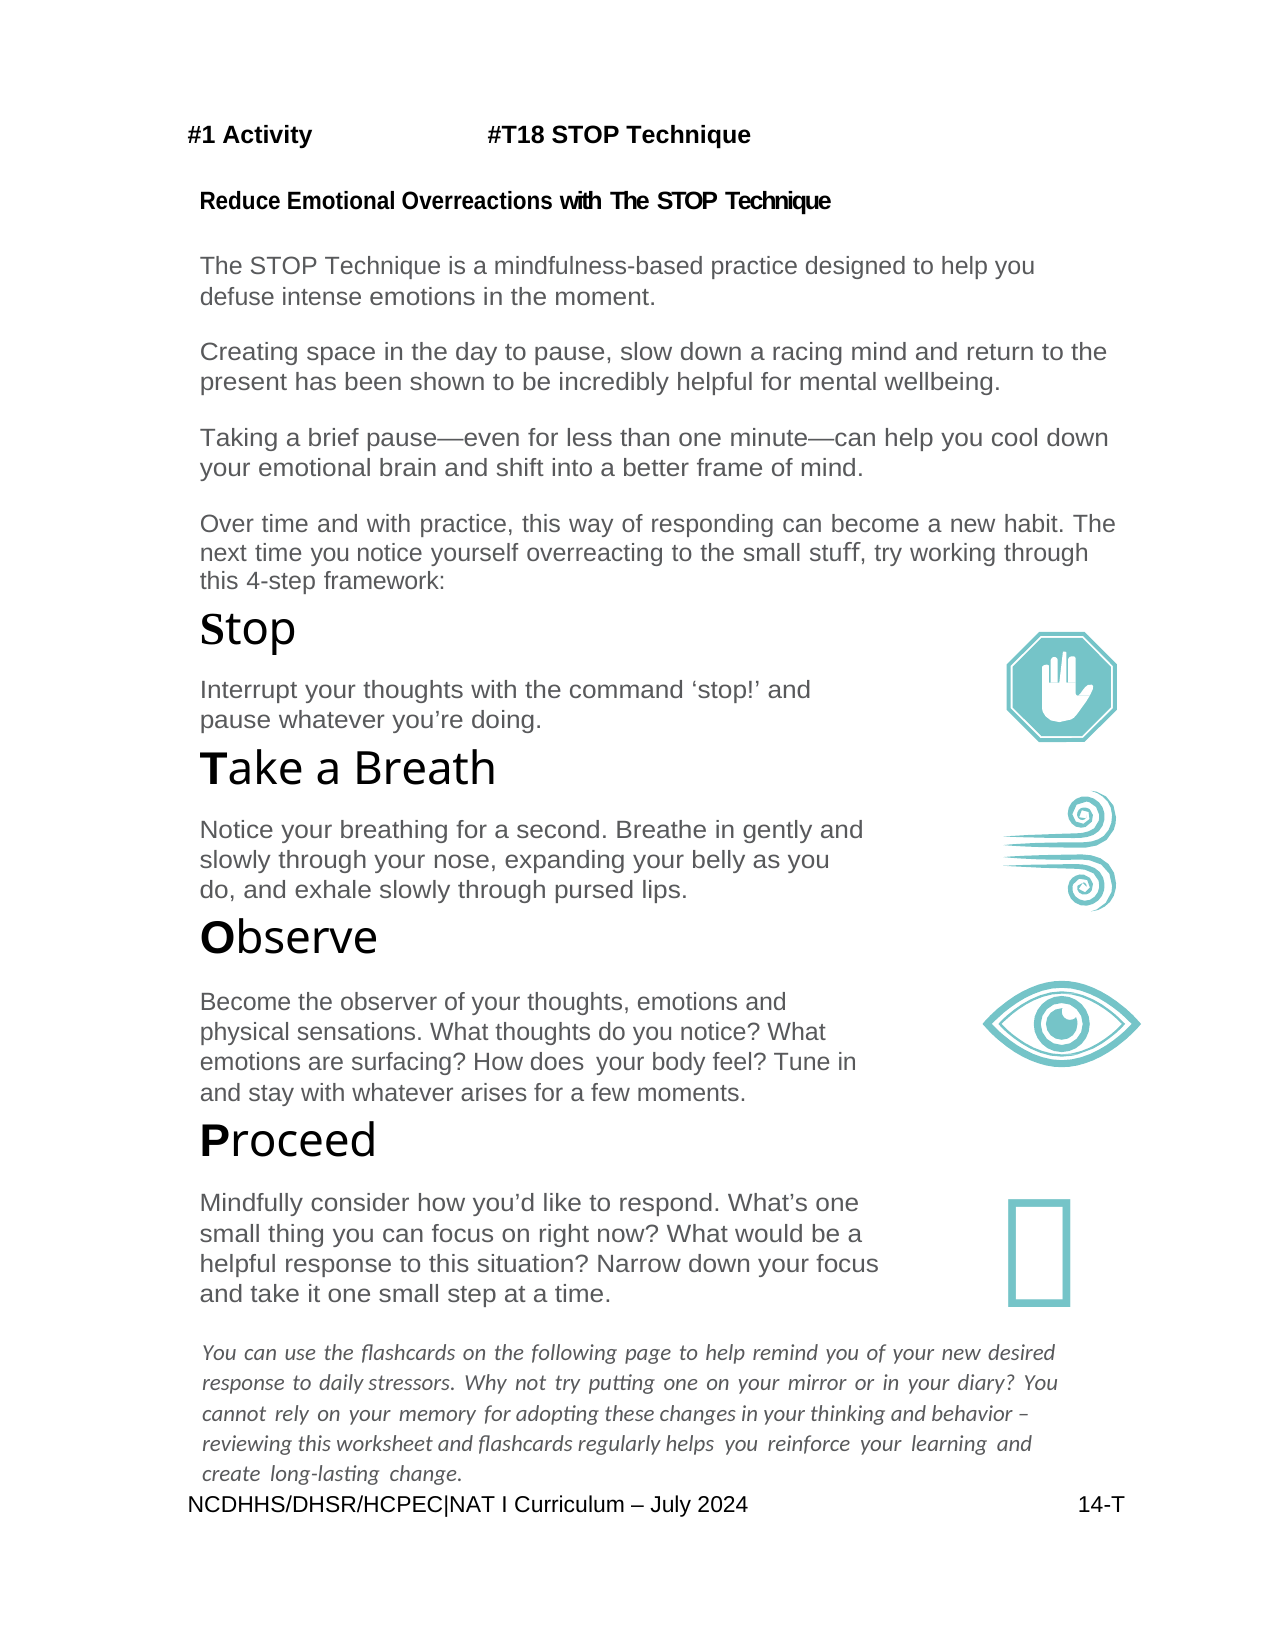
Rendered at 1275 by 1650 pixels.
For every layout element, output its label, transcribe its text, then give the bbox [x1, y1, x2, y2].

text Taking a brief pause—even for less than one minute—can help you cool down your emotional brain and shift into a better frame of mind. [199, 423, 1112, 482]
subtitle Observe [199, 905, 1125, 967]
subtitle Take a Breath [199, 735, 1125, 797]
text Over time and with practice, this way of responding can become a new habit. The next time you notice yourself overreacting to the small stuﬀ, try working through this 4-step framework: [199, 509, 1125, 595]
text #1 Activity #T18 STOP Technique [187, 120, 1125, 149]
title Reduce Emotional Overreactions with The STOP Technique [199, 190, 1112, 214]
subtitle Proceed [199, 1108, 1125, 1170]
text Notice your breathing for a second. Breathe in gently and slowly through your nose, expanding your belly as you do, and exhale slowly through pursed lips. [199, 815, 866, 904]
text You can use the ﬂashcards on the following page to help remind you of your new desired response to daily stressors. Why not try putting one on your mirror or in your diary? You cannot rely on your memory for adopting these changes in your thinking and behavior – reviewing this worksheet and ﬂashcards regularly helps you reinforce your learning and create long-lasting change. [202, 1338, 1069, 1487]
text The STOP Technique is a mindfulness-based practice designed to help you defuse intense emotions in the moment. [199, 251, 1112, 310]
text Creating space in the day to pause, slow down a racing mind and return to the present has been shown to be incredibly helpful for mental wellbeing. [199, 337, 1112, 396]
text Interrupt your thoughts with the command ‘stop!’ and pause whatever you’re doing. [199, 675, 866, 734]
text Stop [199, 595, 1125, 657]
text Mindfully consider how you’d like to respond. What’s one small thing you can focus on right now? What would be a helpful response to this situation? Narrow down your focus and take it one small step at a time. [199, 1188, 906, 1307]
text Become the observer of your thoughts, emotions and physical sensations. What thoughts do you notice? What emotions are surfacing? How does your body feel? Tune in and stay with whatever arises for a few moments. [199, 987, 866, 1106]
